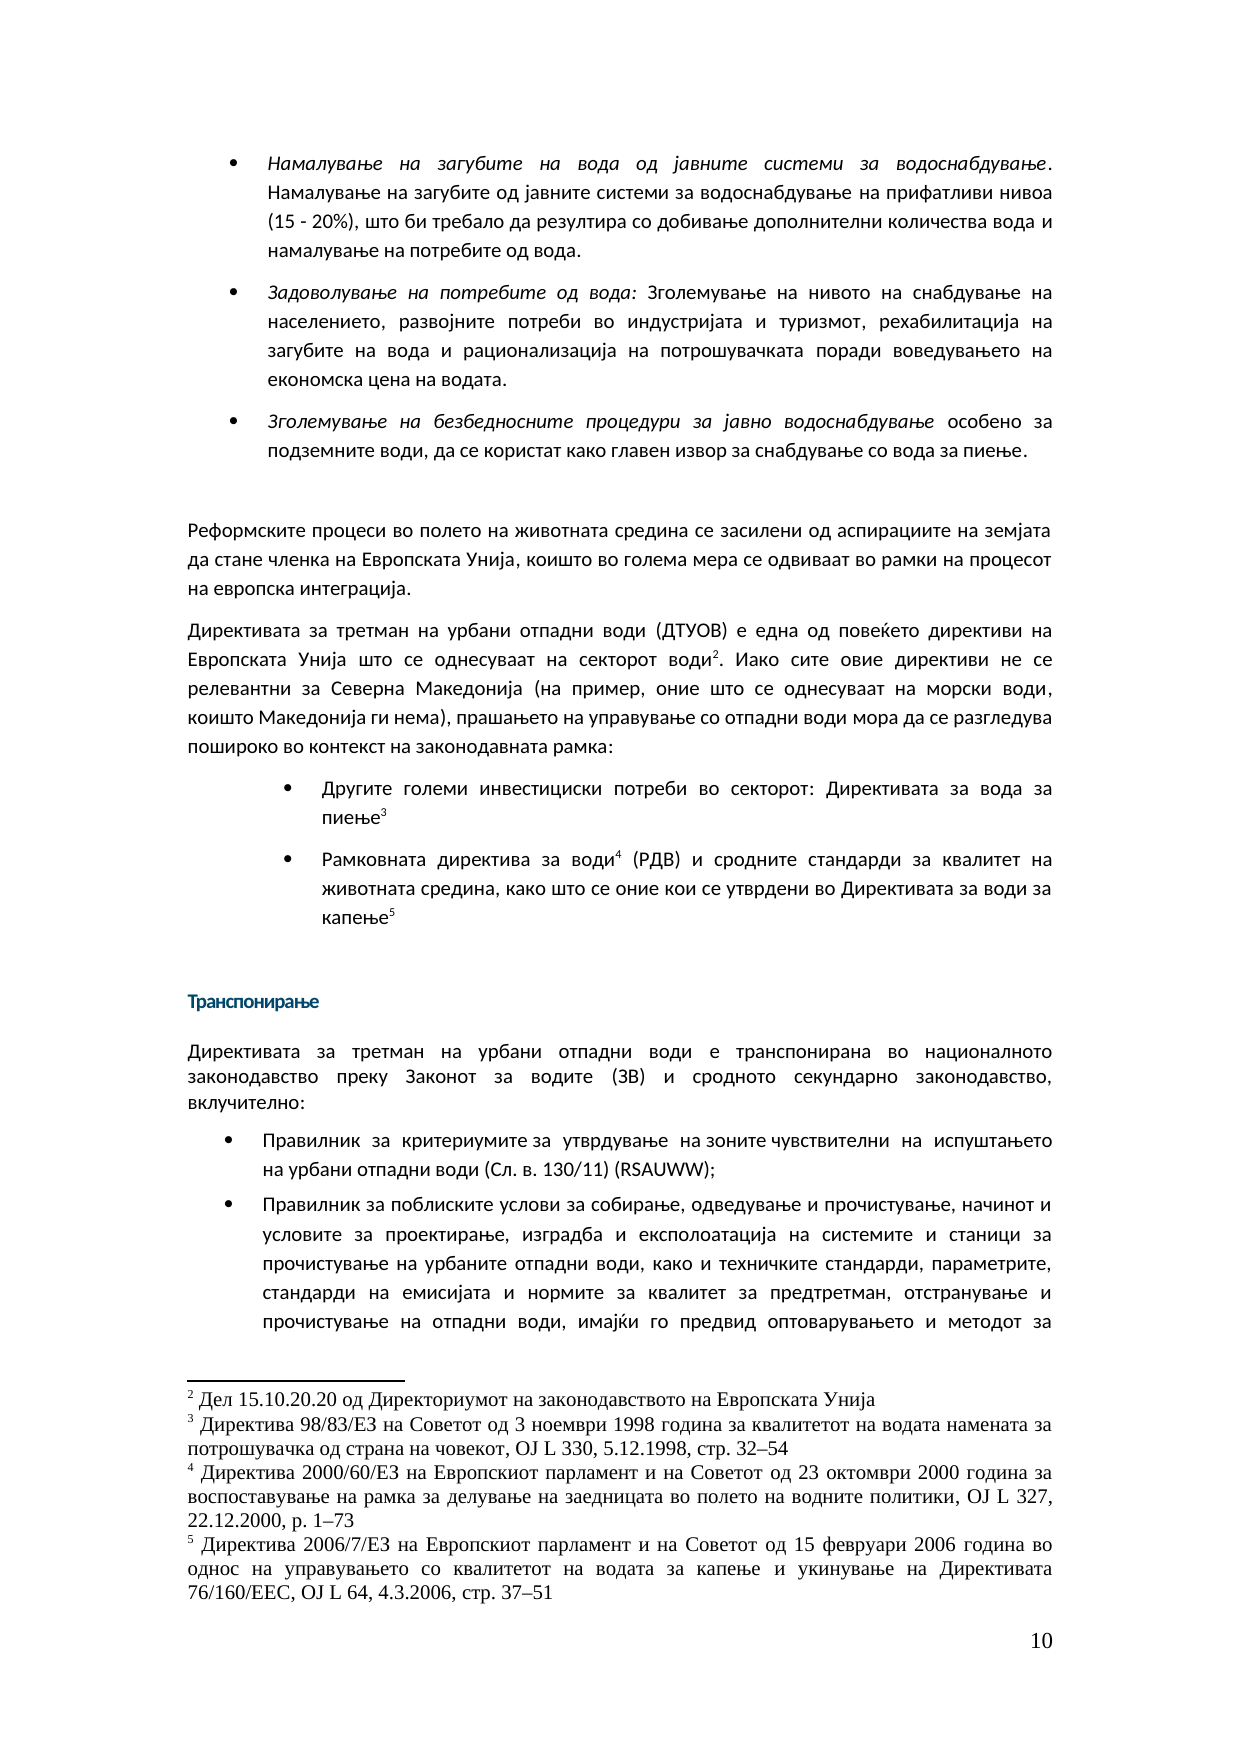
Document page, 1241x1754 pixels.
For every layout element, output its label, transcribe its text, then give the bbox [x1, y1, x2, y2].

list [225, 1192, 1053, 1334]
text Директивата за третман на урбани отпадни води (ДТУОВ) е една од повеќето директиви на Европската Унија што се однесуваат на секторот води. Иако сите овие директиви не се релевантни за Северна Македонија (на пример, оние што се однесуваат на морски води, коишто Македонија ги нема), прашањето на управување со отпадни води мора да се разгледува пошироко во контекст на законодавната рамка: [187, 617, 1053, 759]
list Зголемување на безбедносните процедури за јавно водоснабдување особено за подземните води, да се користат како главен извор за снабдување со вода за пиење. [230, 408, 1053, 463]
text Директивата за третман на урбани отпадни води е транспонирана во националното законодавство преку Законот за водите (ЗВ) и сродното секундарно законодавство, вклучително: [187, 1038, 1053, 1114]
list Другите големи инвестициски потреби во секторот: Директивата за вода за пиење [284, 775, 1053, 830]
list Транспонирање [187, 988, 1053, 1013]
list Задоволување на потребите од вода: Зголемување на нивото на снабдување на населението, развојните потреби во индустријата и туризмот, рехабилитација на загубите на вода и рационализација на потрошувачката поради воведувањето на економска цена на водата. [230, 279, 1053, 392]
text Реформските процеси во полето на животната средина се засилени од аспирациите на земјата да стане членка на Европската Унија, коишто во голема мера се одвиваат во рамки на процесот на европска интеграција. [187, 517, 1053, 601]
list Намалување на загубите на вода од јавните системи за водоснабдување. Намалување на загубите од јавните системи за водоснабдување на прифатливи нивоа (15 - 20%), што би требало да резултира со добивање дополнителни количества вода и намалување на потребите од вода. [230, 150, 1053, 263]
list Рамковната директива за води (РДВ) и сродните стандарди за квалитет на животната средина, како што се оние кои се утврдени во Директивата за води за капење [284, 846, 1053, 930]
list Правилник за критериумите за утврдување на зоните чувствителни на испуштањето на урбани отпадни води (Сл. в. 130/11) (RSAUWW); [225, 1127, 1053, 1182]
